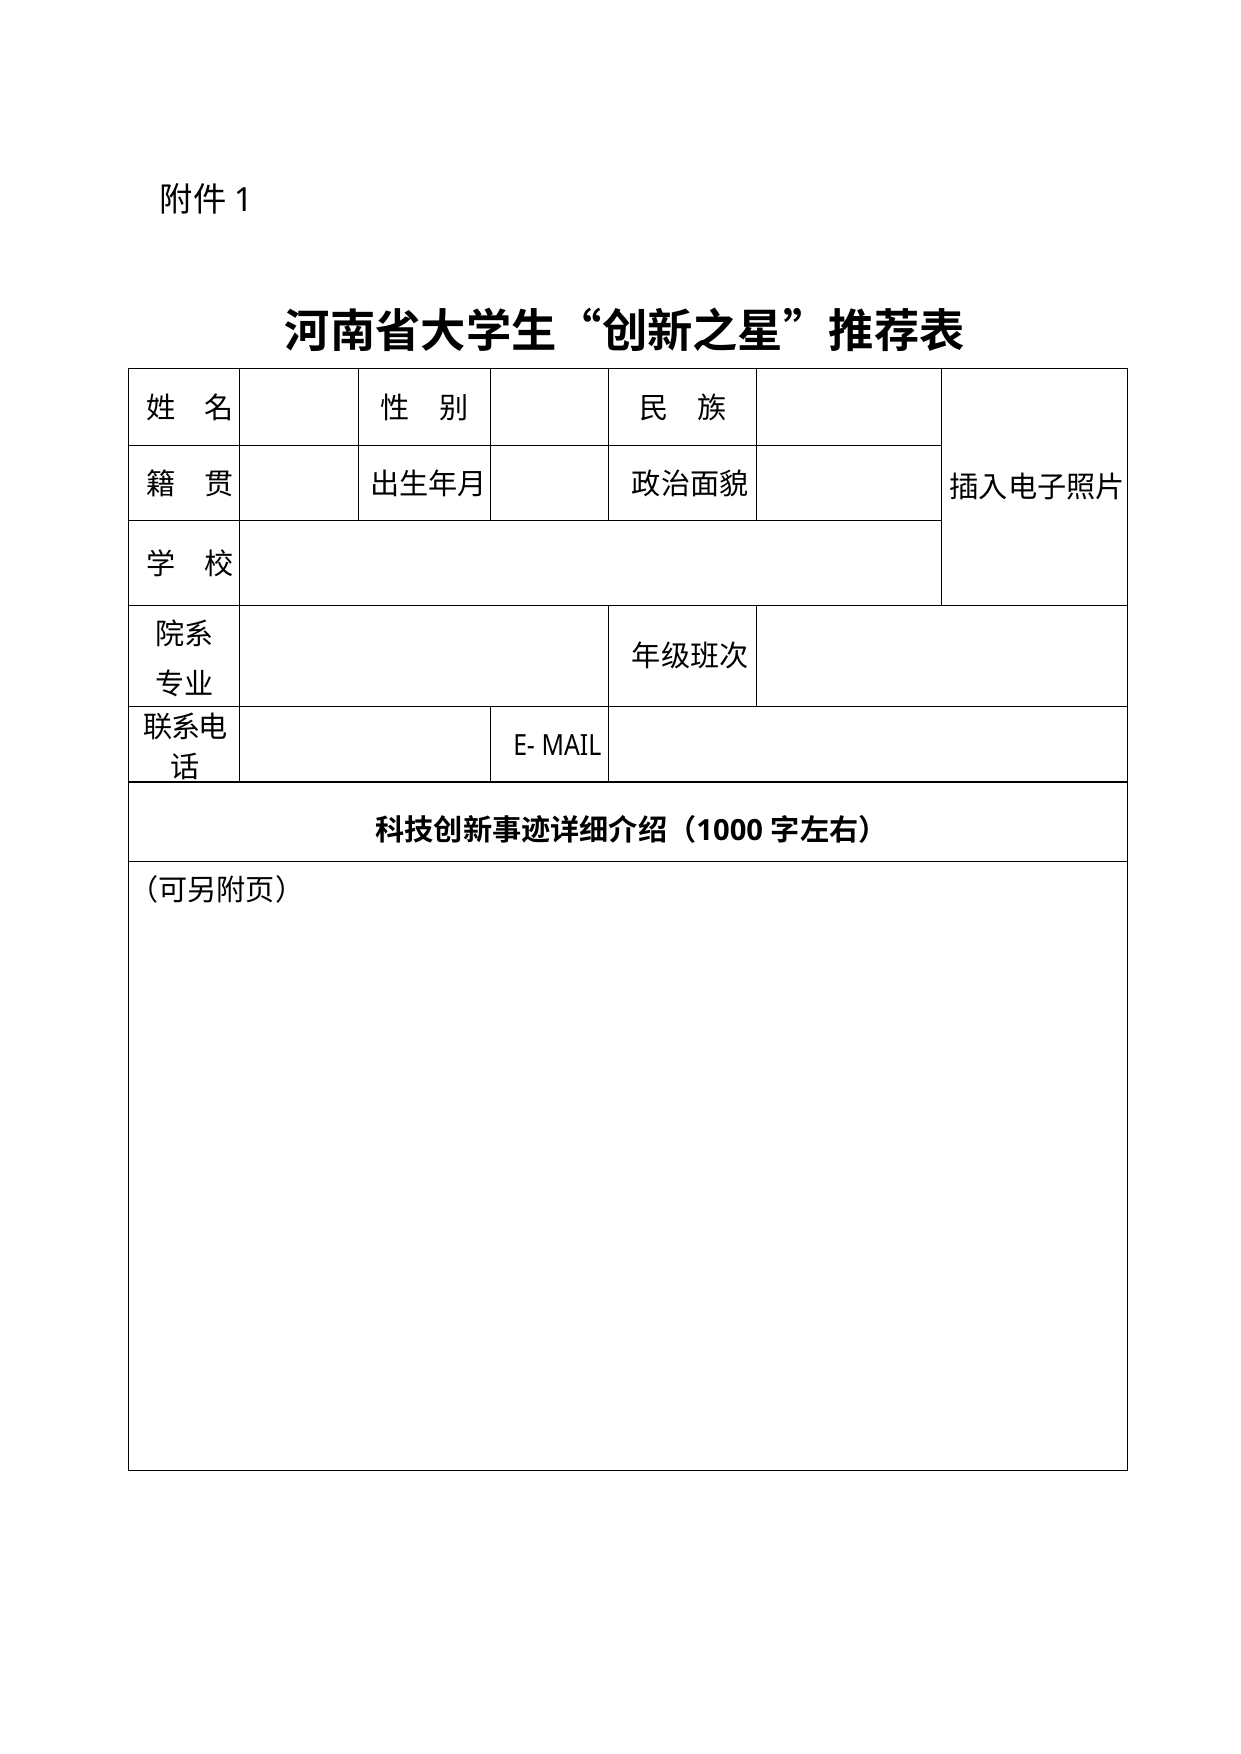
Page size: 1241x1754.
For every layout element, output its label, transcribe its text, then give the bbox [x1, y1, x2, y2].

table_header 民 族 [609, 369, 756, 445]
table_cell 政治面貌 [609, 446, 756, 520]
table_cell [240, 446, 358, 520]
table_cell 学 校 [129, 521, 239, 604]
table_cell 院系 专业 [129, 606, 239, 706]
text 附件 1 [159, 173, 1140, 221]
table_cell E- MAIL [491, 707, 608, 781]
table_cell [757, 606, 1127, 706]
table_cell [240, 606, 608, 706]
table_cell 科技创新事迹详细介绍（1000 字左右） [129, 783, 1127, 861]
table_cell [491, 446, 608, 520]
table_cell 联系电话 [129, 707, 239, 781]
table_header 插入电子照片 [942, 369, 1127, 604]
table_cell （可另附页） [129, 862, 1127, 1470]
table_cell [757, 446, 941, 520]
table_cell 出生年月 [359, 446, 490, 520]
table_cell 年级班次 [609, 606, 756, 706]
table_header [240, 369, 358, 445]
table_header [491, 369, 608, 445]
table_header 性 别 [359, 369, 490, 445]
table_cell [240, 521, 941, 604]
table_header [757, 369, 941, 445]
table_cell [609, 707, 1127, 781]
subtitle 河南省大学生“创新之星”推荐表 [284, 300, 1140, 359]
table_header 姓 名 [129, 369, 239, 445]
table_cell 籍 贯 [129, 446, 239, 520]
table_cell [240, 707, 490, 781]
